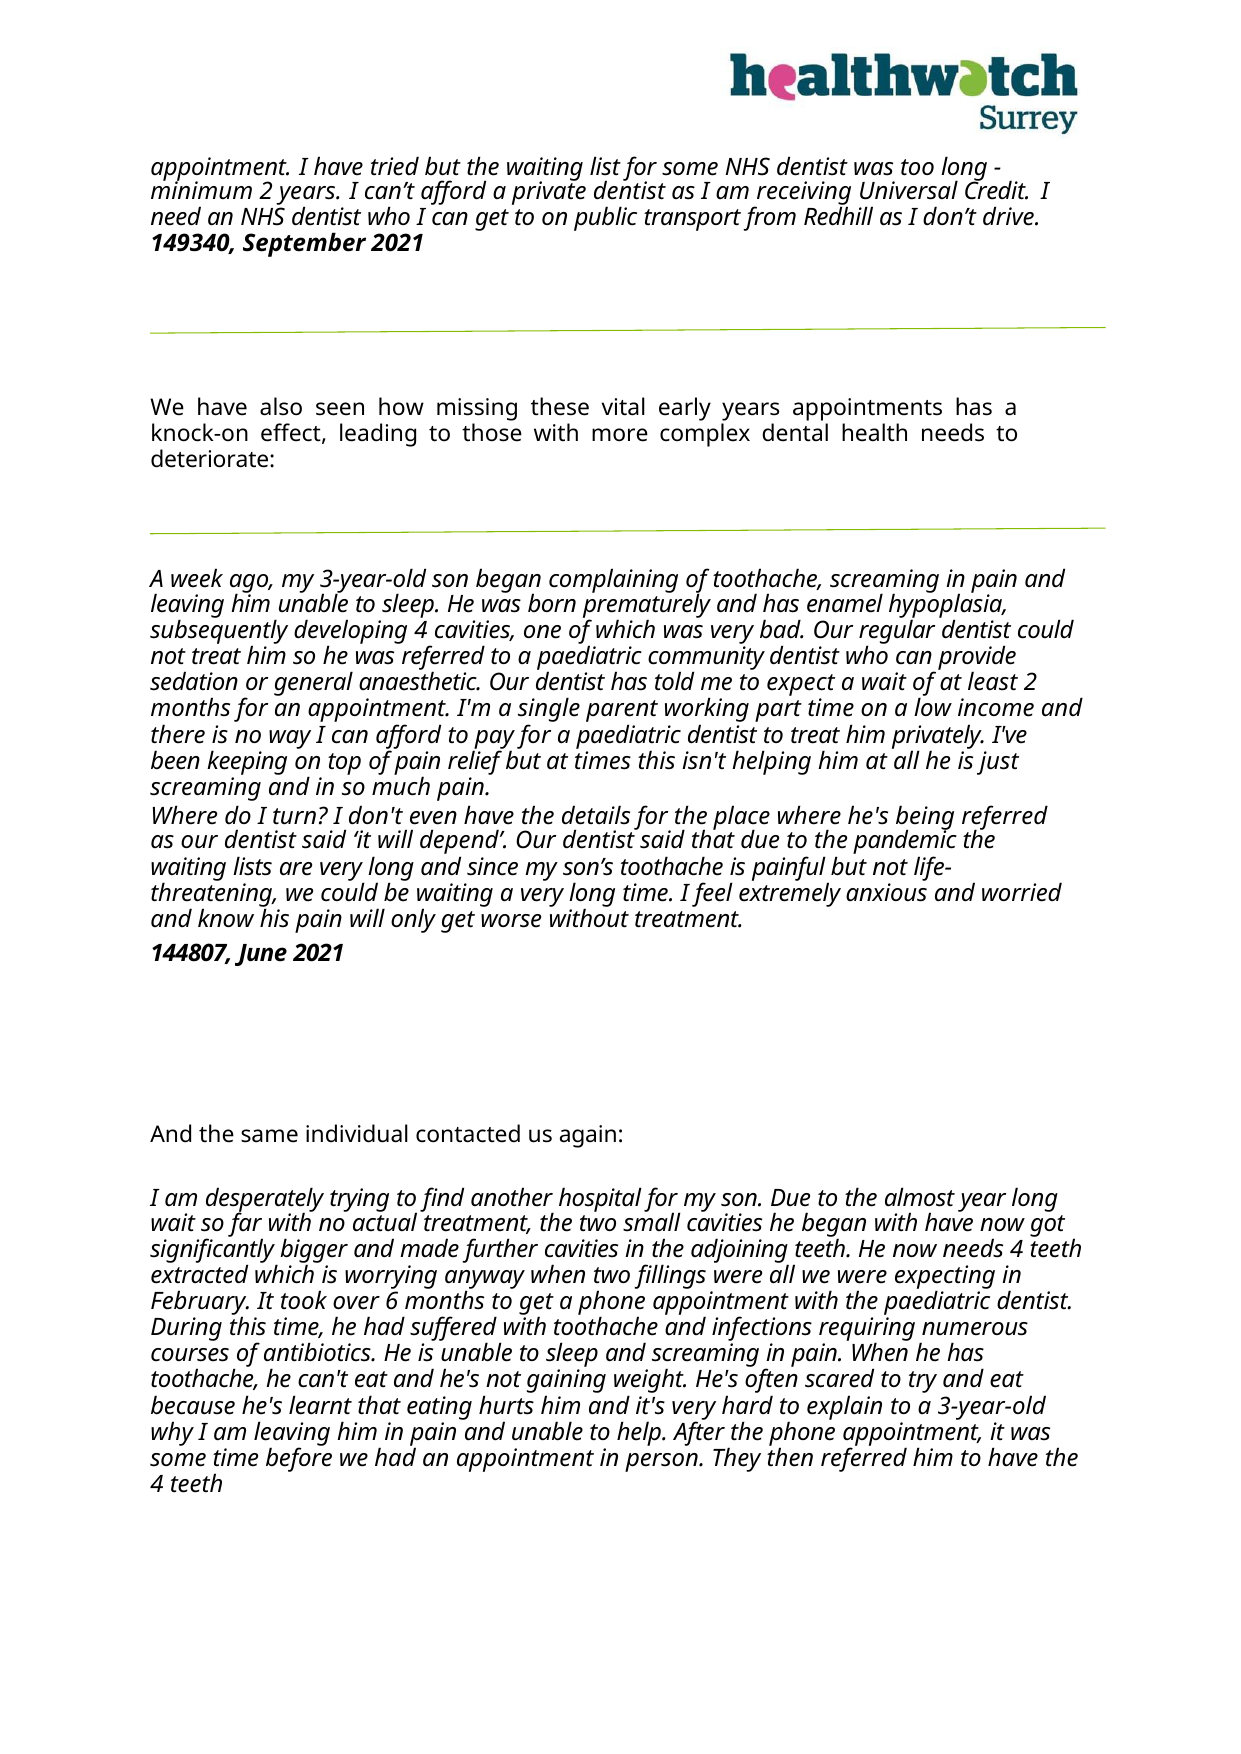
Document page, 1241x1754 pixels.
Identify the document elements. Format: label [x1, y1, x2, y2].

picture [720, 47, 1081, 140]
